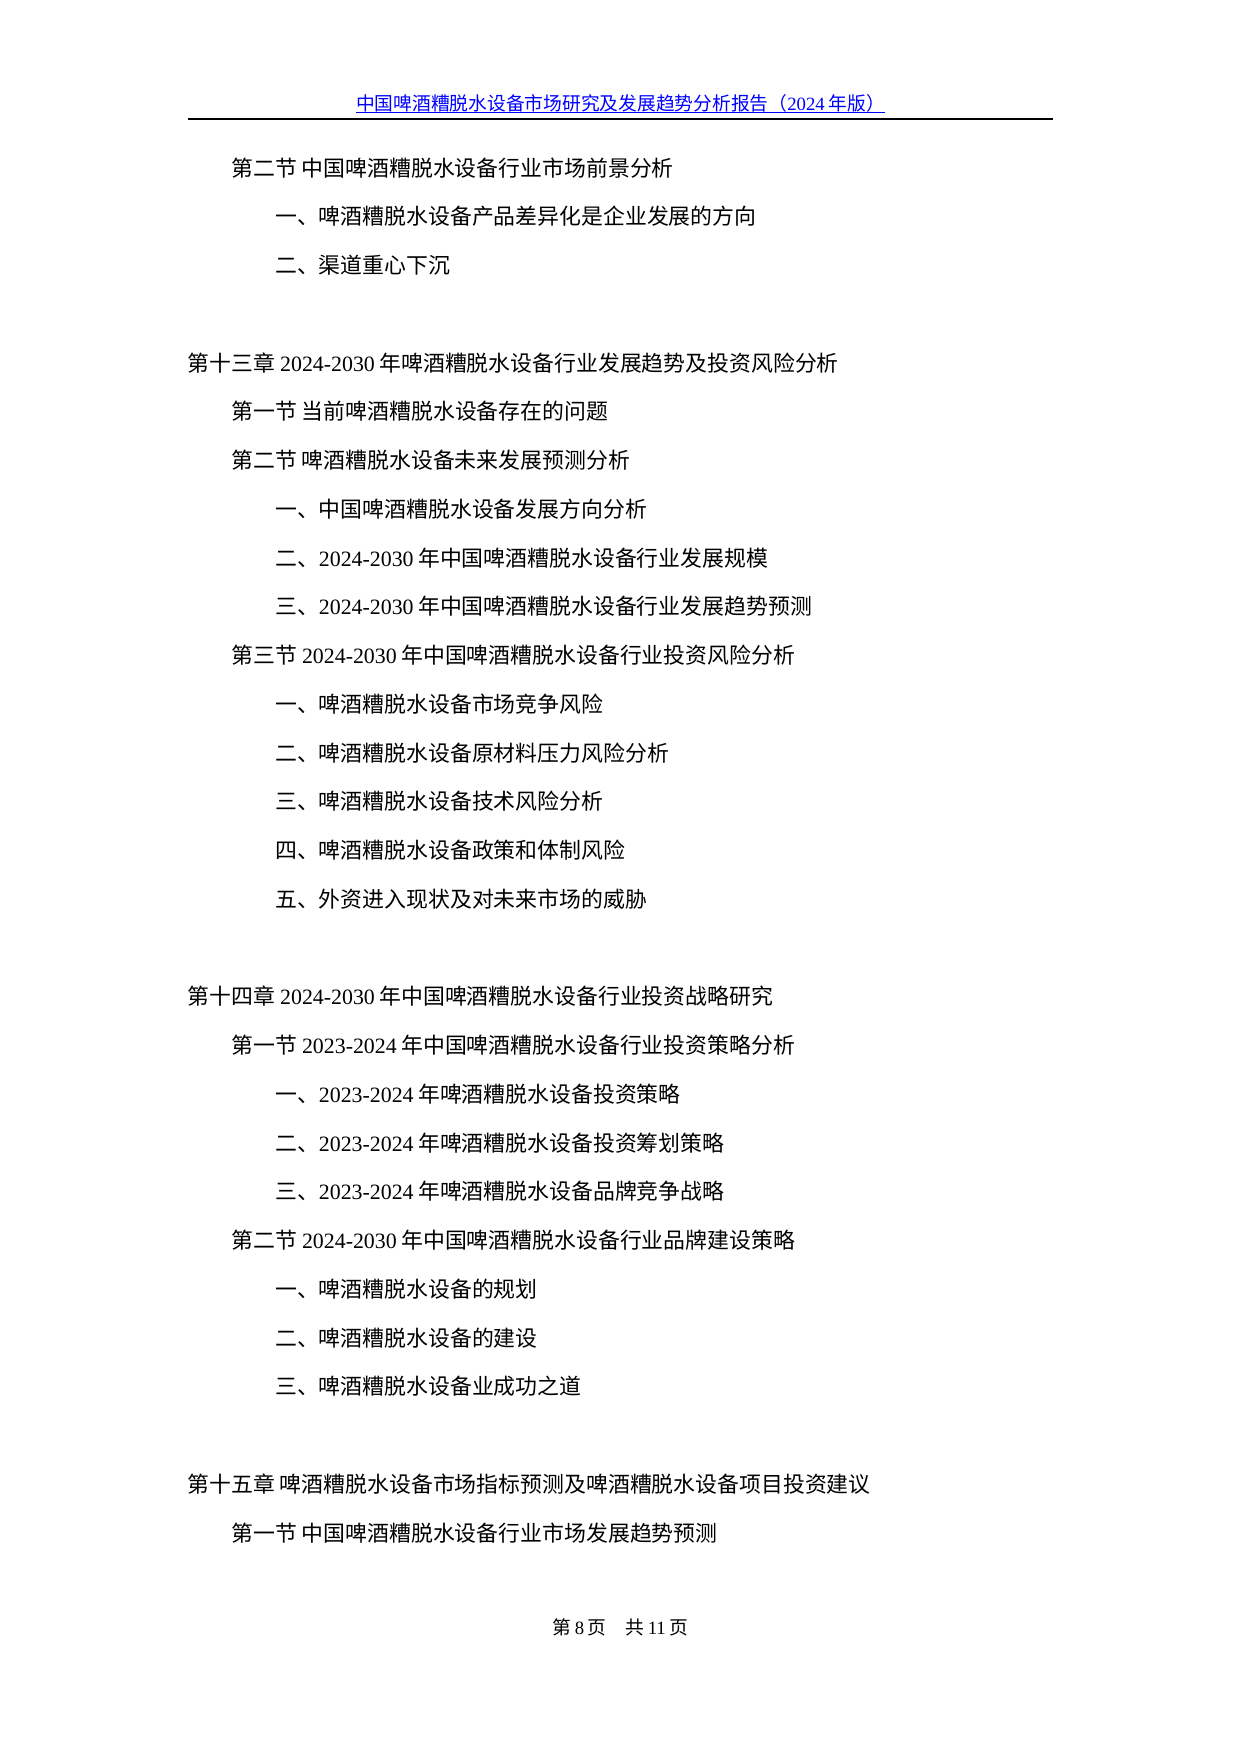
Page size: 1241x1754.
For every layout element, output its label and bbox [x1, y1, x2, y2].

text [187, 150, 1053, 1548]
